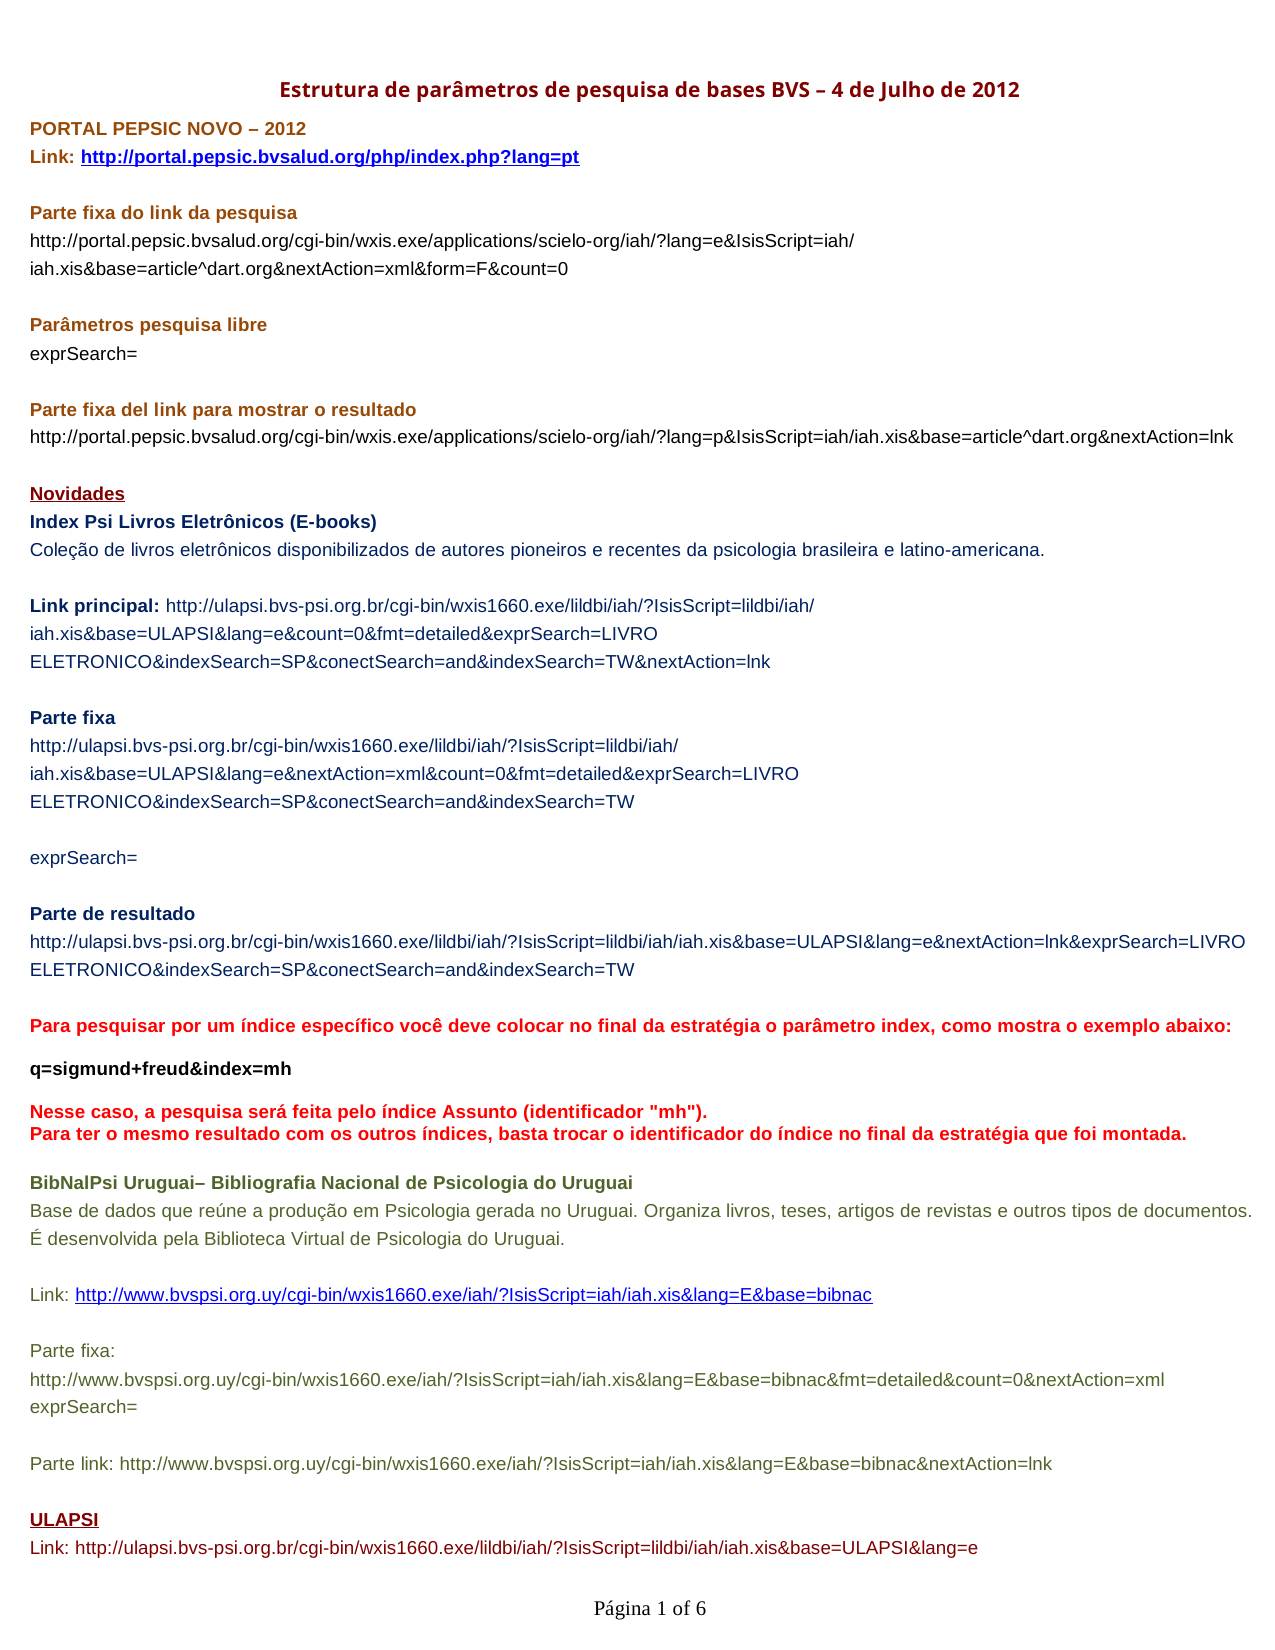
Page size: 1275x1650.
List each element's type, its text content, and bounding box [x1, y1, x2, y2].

text Para ter o mesmo resultado com os outros índices, basta trocar o identificador do índice no final da estratégia que foi montada. [29, 1123, 1270, 1144]
text Index Psi Livros Eletrônicos (E-books) [29, 511, 1270, 532]
text Link: http://ulapsi.bvs-psi.org.br/cgi-bin/wxis1660.exe/lildbi/iah/?IsisScript=lildbi/iah/iah.xis&base=ULAPSI&lang=e [29, 1537, 1270, 1558]
text Para pesquisar por um índice específico você deve colocar no final da estratégia o parâmetro index, como mostra o exemplo abaixo: [29, 1015, 1270, 1036]
text http://www.bvspsi.org.uy/cgi-bin/wxis1660.exe/iah/?IsisScript=iah/iah.xis&lang=E&base=bibnac&fmt=detailed&count=0&nextAction=xml [29, 1368, 1270, 1390]
text q=sigmund+freud&index=mh [29, 1058, 1270, 1079]
text Parte fixa del link para mostrar o resultado [29, 398, 1270, 420]
text exprSearch= [29, 342, 1270, 364]
text Base de dados que reúne a produção em Psicologia gerada no Uruguai. Organiza livros, teses, artigos de revistas e outros tipos de documentos. [29, 1200, 1270, 1222]
subtitle Parte fixa [29, 707, 1270, 728]
text Link: http://www.bvspsi.org.uy/cgi-bin/wxis1660.exe/iah/?IsisScript=iah/iah.xis&lang=E&base=bibnac [29, 1284, 1270, 1306]
text É desenvolvida pela Biblioteca Virtual de Psicologia do Uruguai. [29, 1228, 1270, 1250]
text Parâmetros pesquisa libre [29, 314, 1270, 336]
text Link principal: http://ulapsi.bvs-psi.org.br/cgi-bin/wxis1660.exe/lildbi/iah/?IsisScript=lildbi/iah/iah.xis&base=ULAPSI&lang=e&count=0&fmt=detailed&exprSearch=LIVRO ELETRONICO&indexSearch=SP&conectSearch=and&indexSearch=TW&nextAction=lnk [29, 594, 1270, 672]
text http://portal.pepsic.bvsalud.org/cgi-bin/wxis.exe/applications/scielo-org/iah/?lang=e&IsisScript=iah/iah.xis&base=article^dart.org&nextAction=xml&form=F&count=0 [29, 230, 1270, 280]
text http://portal.pepsic.bvsalud.org/cgi-bin/wxis.exe/applications/scielo-org/iah/?lang=p&IsisScript=iah/iah.xis&base=article^dart.org&nextAction=lnk [29, 426, 1270, 448]
text Parte link: http://www.bvspsi.org.uy/cgi-bin/wxis1660.exe/iah/?IsisScript=iah/iah.xis&lang=E&base=bibnac&nextAction=lnk [29, 1452, 1270, 1474]
text Parte fixa do link da pesquisa [29, 202, 1270, 224]
text BibNalPsi Uruguai– Bibliografia Nacional de Psicologia do Uruguai [29, 1172, 1270, 1194]
subtitle Parte de resultado [29, 903, 1270, 924]
text http://ulapsi.bvs-psi.org.br/cgi-bin/wxis1660.exe/lildbi/iah/?IsisScript=lildbi/iah/iah.xis&base=ULAPSI&lang=e&nextAction=lnk&exprSearch=LIVRO ELETRONICO&indexSearch=SP&conectSearch=and&indexSearch=TW [29, 931, 1270, 980]
text Coleção de livros eletrônicos disponibilizados de autores pioneiros e recentes da psicologia brasileira e latino-americana. [29, 538, 1270, 560]
text http://ulapsi.bvs-psi.org.br/cgi-bin/wxis1660.exe/lildbi/iah/?IsisScript=lildbi/iah/iah.xis&base=ULAPSI&lang=e&nextAction=xml&count=0&fmt=detailed&exprSearch=LIVRO ELETRONICO&indexSearch=SP&conectSearch=and&indexSearch=TW [29, 735, 1270, 812]
text exprSearch= [29, 1396, 1270, 1418]
subtitle Novidades [29, 482, 1270, 504]
text Parte fixa: [29, 1340, 1270, 1362]
text Nesse caso, a pesquisa será feita pelo índice Assunto (identificador "mh"). [29, 1101, 1270, 1123]
text Link: http://portal.pepsic.bvsalud.org/php/index.php?lang=pt [29, 146, 1270, 168]
text PORTAL PEPSIC NOVO – 2012 [29, 118, 1270, 140]
text ULAPSI [29, 1508, 1270, 1530]
text exprSearch= [29, 847, 1270, 868]
